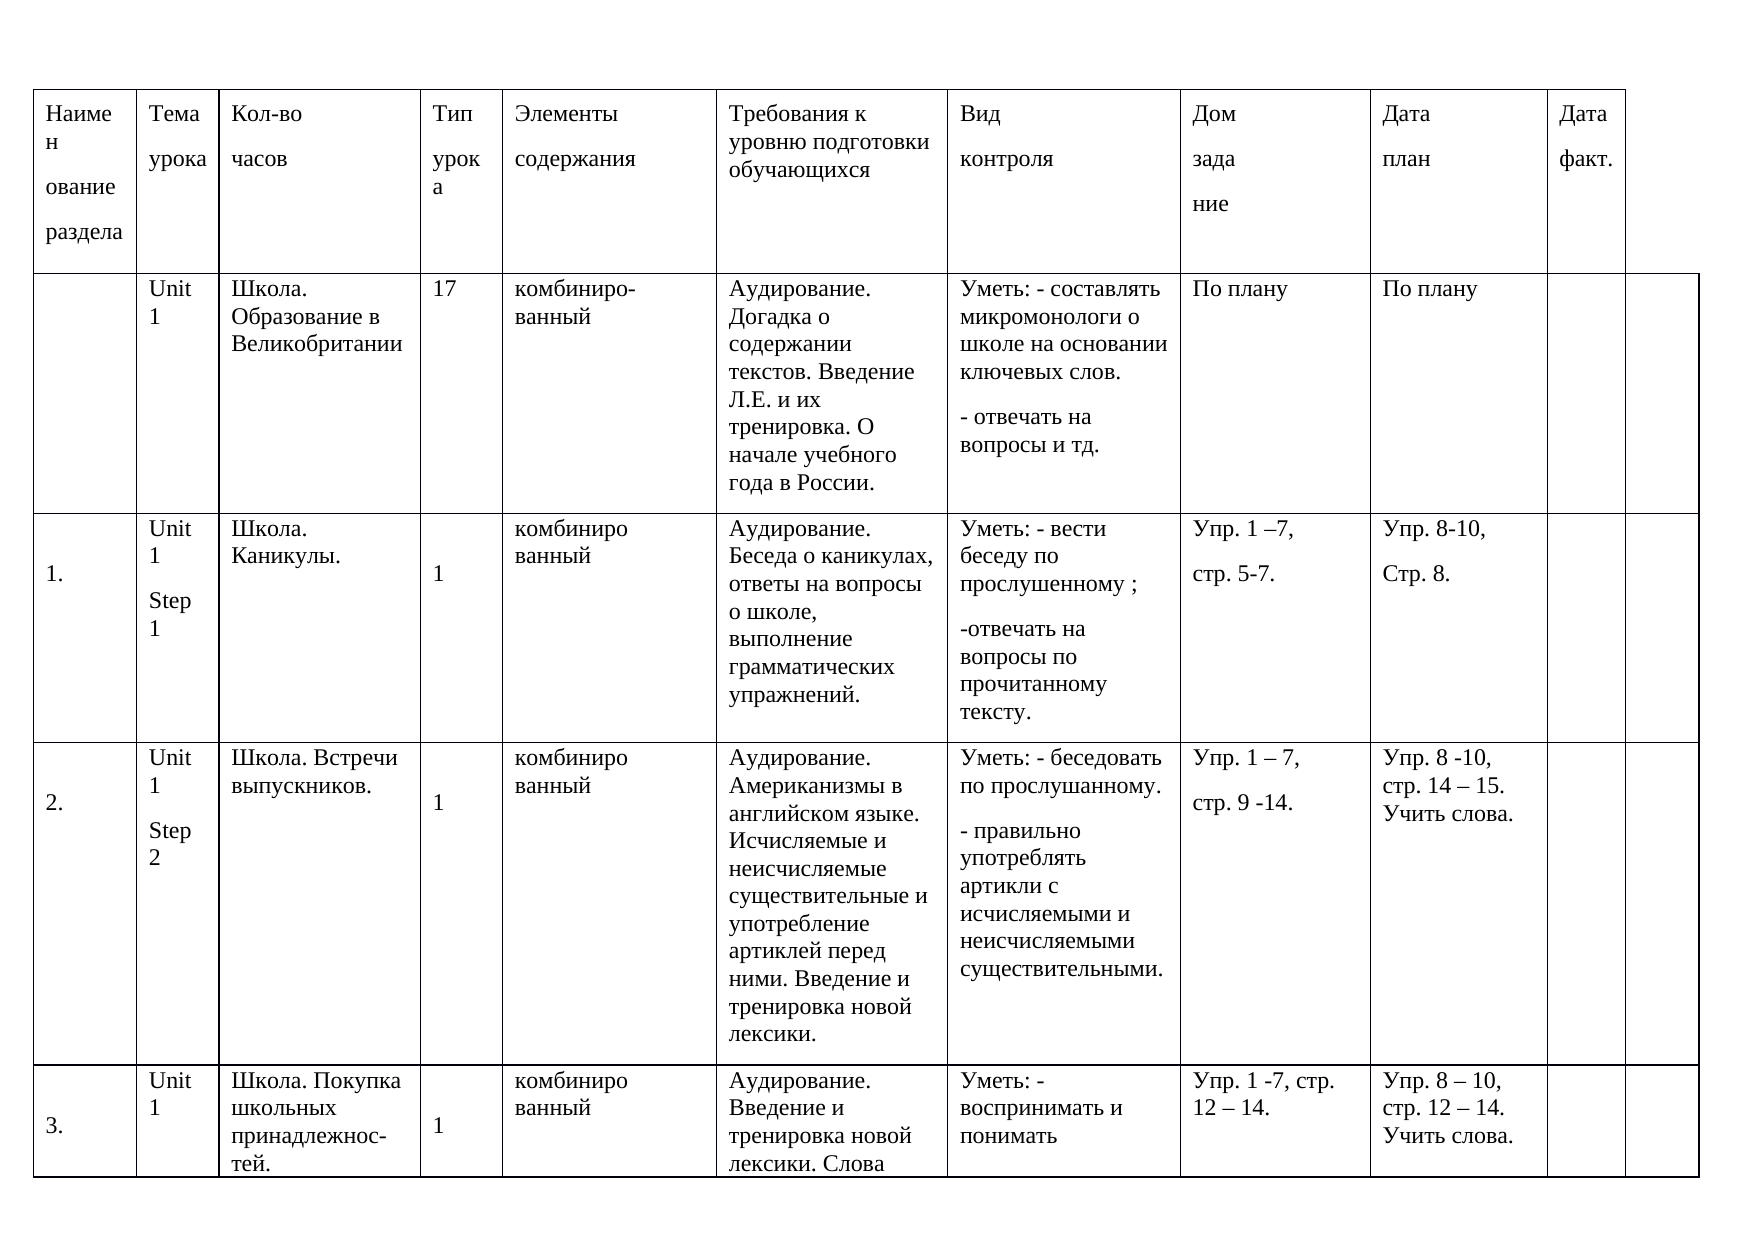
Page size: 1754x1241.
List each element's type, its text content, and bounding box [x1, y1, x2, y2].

table_cell [1626, 514, 1698, 742]
table_cell 2. [34, 743, 136, 1064]
table_cell Школа. Встречи выпускников. [220, 743, 420, 1064]
table_cell Упр. 1 – 7, стр. 9 -14. [1181, 743, 1370, 1064]
table_cell Школа. Каникулы. [220, 514, 420, 742]
table_cell Школа. Образование в Великобритании [220, 274, 420, 512]
table_cell 1. [34, 514, 136, 742]
table_header Дата план [1371, 90, 1547, 273]
table_header Тип урока [421, 90, 502, 273]
table_cell Уметь: - вести беседу по прослушенному ; -отвечать на вопросы по прочитанному тексту. [948, 514, 1180, 742]
table_cell Unit 1 [137, 274, 218, 512]
table_cell 1 [421, 514, 502, 742]
table_header Дата факт. [1548, 90, 1625, 273]
table_cell 1 [421, 743, 502, 1064]
table_cell Упр. 8 -10, стр. 14 – 15. Учить слова. [1371, 743, 1547, 1064]
table_cell [1548, 514, 1625, 742]
table_header Требования к уровню подготовки обучающихся [717, 90, 947, 273]
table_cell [717, 1066, 947, 1176]
table_cell Уметь: - составлять микромонологи о школе на основании ключевых слов. - отвечать на вопросы и тд. [948, 274, 1180, 512]
table_cell Аудирование. Американизмы в английском языке. Исчисляемые и неисчисляемые существительные и употребление артиклей перед ними. Введение и тренировка новой лексики. [717, 743, 947, 1064]
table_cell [1181, 1066, 1370, 1176]
table_cell [1626, 743, 1698, 1064]
table_cell Unit 1 Step 2 [137, 743, 218, 1064]
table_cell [948, 1066, 1180, 1176]
table_cell [1548, 743, 1625, 1064]
table_cell Аудирование. Догадка о содержании текстов. Введение Л.Е. и их тренировка. О начале учебного года в России. [717, 274, 947, 512]
table_cell Упр. 1 –7, стр. 5-7. [1181, 514, 1370, 742]
table_cell комбиниро ванный [503, 1066, 716, 1176]
table_cell Уметь: - беседовать по прослушанному. - правильно употреблять артикли с исчисляемыми и неисчисляемыми существительными. [948, 743, 1180, 1064]
table_header Тема урока [137, 90, 218, 273]
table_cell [220, 1066, 420, 1176]
table_cell 3. [34, 1066, 136, 1176]
table_cell [1548, 1066, 1625, 1176]
table_cell 17 [421, 274, 502, 512]
table_cell [1626, 274, 1698, 512]
table_cell [1626, 1066, 1698, 1176]
table_cell По плану [1181, 274, 1370, 512]
table_header Дом зада ние [1181, 90, 1370, 273]
table_header Кол-во часов [220, 90, 420, 273]
table_header Вид контроля [948, 90, 1180, 273]
table_cell комбиниро-ванный [503, 274, 716, 512]
table_cell 1 [421, 1066, 502, 1176]
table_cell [1371, 1066, 1547, 1176]
table_cell Unit 1 Step 1 [137, 514, 218, 742]
table_cell [1548, 274, 1625, 512]
table_header Элементы содержания [503, 90, 716, 273]
table_cell По плану [1371, 274, 1547, 512]
table_cell Упр. 8-10, Стр. 8. [1371, 514, 1547, 742]
table_cell Аудирование. Беседа о каникулах, ответы на вопросы о школе, выполнение грамматических упражнений. [717, 514, 947, 742]
table_header Наимен ование раздела [34, 90, 136, 273]
table_cell [34, 274, 136, 512]
table_cell Unit 1 Step 3 [137, 1066, 218, 1176]
table_cell комбиниро ванный [503, 743, 716, 1064]
table_cell комбиниро ванный [503, 514, 716, 742]
